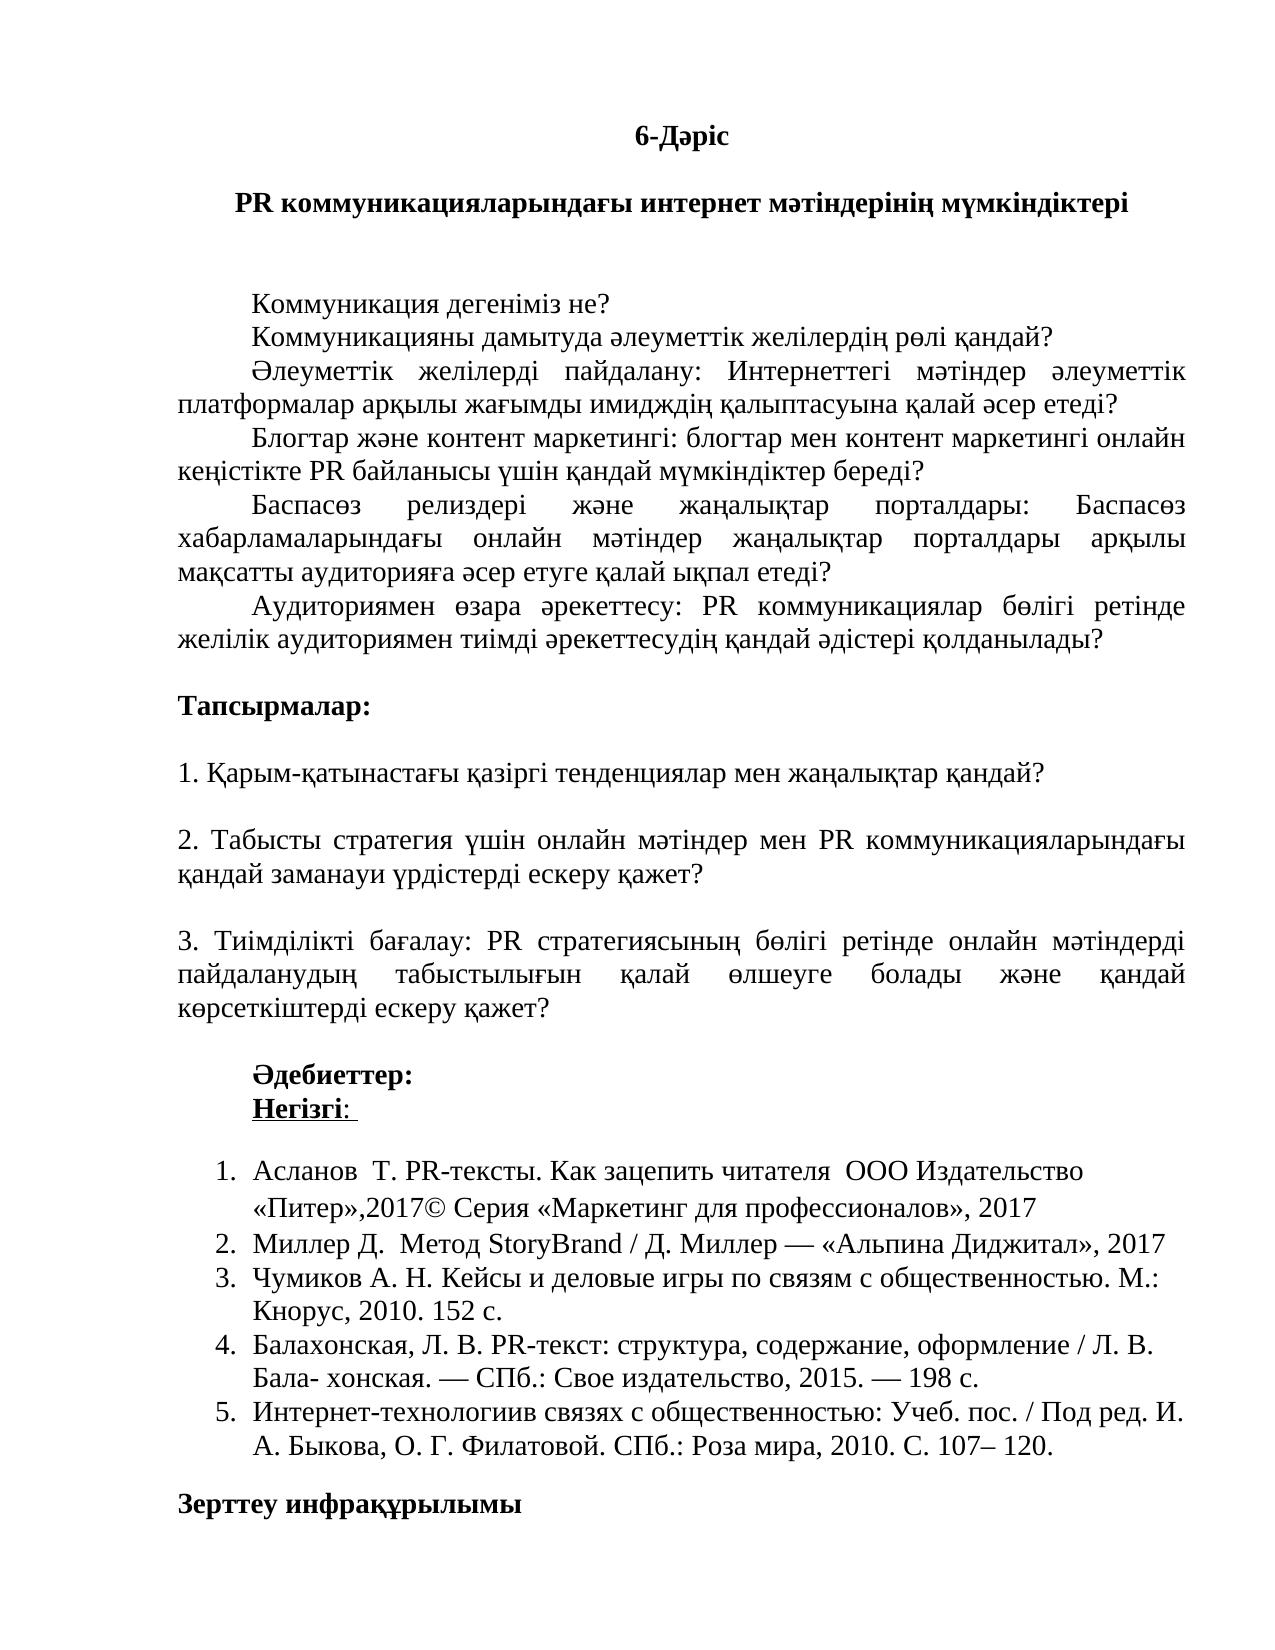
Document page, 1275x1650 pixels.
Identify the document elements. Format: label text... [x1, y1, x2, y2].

list Чумиков А. Н. Кейсы и деловые игры по связям с общественностью. М.: Кнорус, 2010. 152 с. [215, 1260, 1186, 1327]
text 6-Дәріс [177, 118, 1186, 152]
text Блогтар және контент маркетингі: блогтар мен контент маркетингі онлайн кеңістікте PR байланысы үшін қандай мүмкіндіктер береді? [177, 420, 1186, 487]
list Балахонская, Л. В. PR-текст: структура, содержание, оформление / Л. В. Бала- хонская. — СПб.: Свое издательство, 2015. — 198 с. [215, 1327, 1186, 1394]
list Асланов Т. PR-тексты. Как зацепить читателя ООО Издательство «Питер»,2017 © Серия «Маркетинг для профессионалов», 2017 [215, 1153, 1186, 1226]
text 2. Табысты стратегия үшін онлайн мәтіндер мен PR коммуникацияларындағы қандай заманауи үрдістерді ескеру қажет? [177, 822, 1186, 889]
text Баспасөз релиздері және жаңалықтар порталдары: Баспасөз хабарламаларындағы онлайн мәтіндер жаңалықтар порталдары арқылы мақсатты аудиторияға әсер етуге қалай ықпал етеді? [177, 487, 1186, 588]
text Тапсырмалар: [177, 688, 1186, 722]
text PR коммуникацияларындағы интернет мәтіндерінің мүмкіндіктері [177, 185, 1186, 219]
text Зерттеу инфрақұрылымы [177, 1486, 1186, 1520]
text Коммуникацияны дамытуда әлеуметтік желілердің рөлі қандай? [177, 319, 1186, 353]
text Коммуникация дегеніміз не? [177, 286, 1186, 319]
list Негізгі: [252, 1091, 1186, 1153]
text 3. Тиімділікті бағалау: PR стратегиясының бөлігі ретінде онлайн мәтіндерді пайдаланудың табыстылығын қалай өлшеуге болады және қандай көрсеткіштерді ескеру қажет? [177, 923, 1186, 1024]
text Әлеуметтік желілерді пайдалану: Интернеттегі мәтіндер әлеуметтік платформалар арқылы жағымды имидждің қалыптасуына қалай әсер етеді? [177, 353, 1186, 420]
list Интернет-технологиив связях с общественностью: Учеб. пос. / Под ред. И. А. Быкова, О. Г. Филатовой. СПб.: Роза мира, 2010. С. 107– 120. [215, 1394, 1186, 1461]
list Миллер Д. Метод StoryBrand / Д. Миллер — «Альпина Диджитал», 2017 [215, 1226, 1186, 1260]
text Аудиториямен өзара әрекеттесу: PR коммуникациялар бөлігі ретінде желілік аудиториямен тиімді әрекеттесудің қандай әдістері қолданылады? [177, 588, 1186, 655]
list Әдебиеттер: [252, 1057, 1186, 1091]
text 1. Қарым-қатынастағы қазіргі тенденциялар мен жаңалықтар қандай? [177, 755, 1186, 789]
